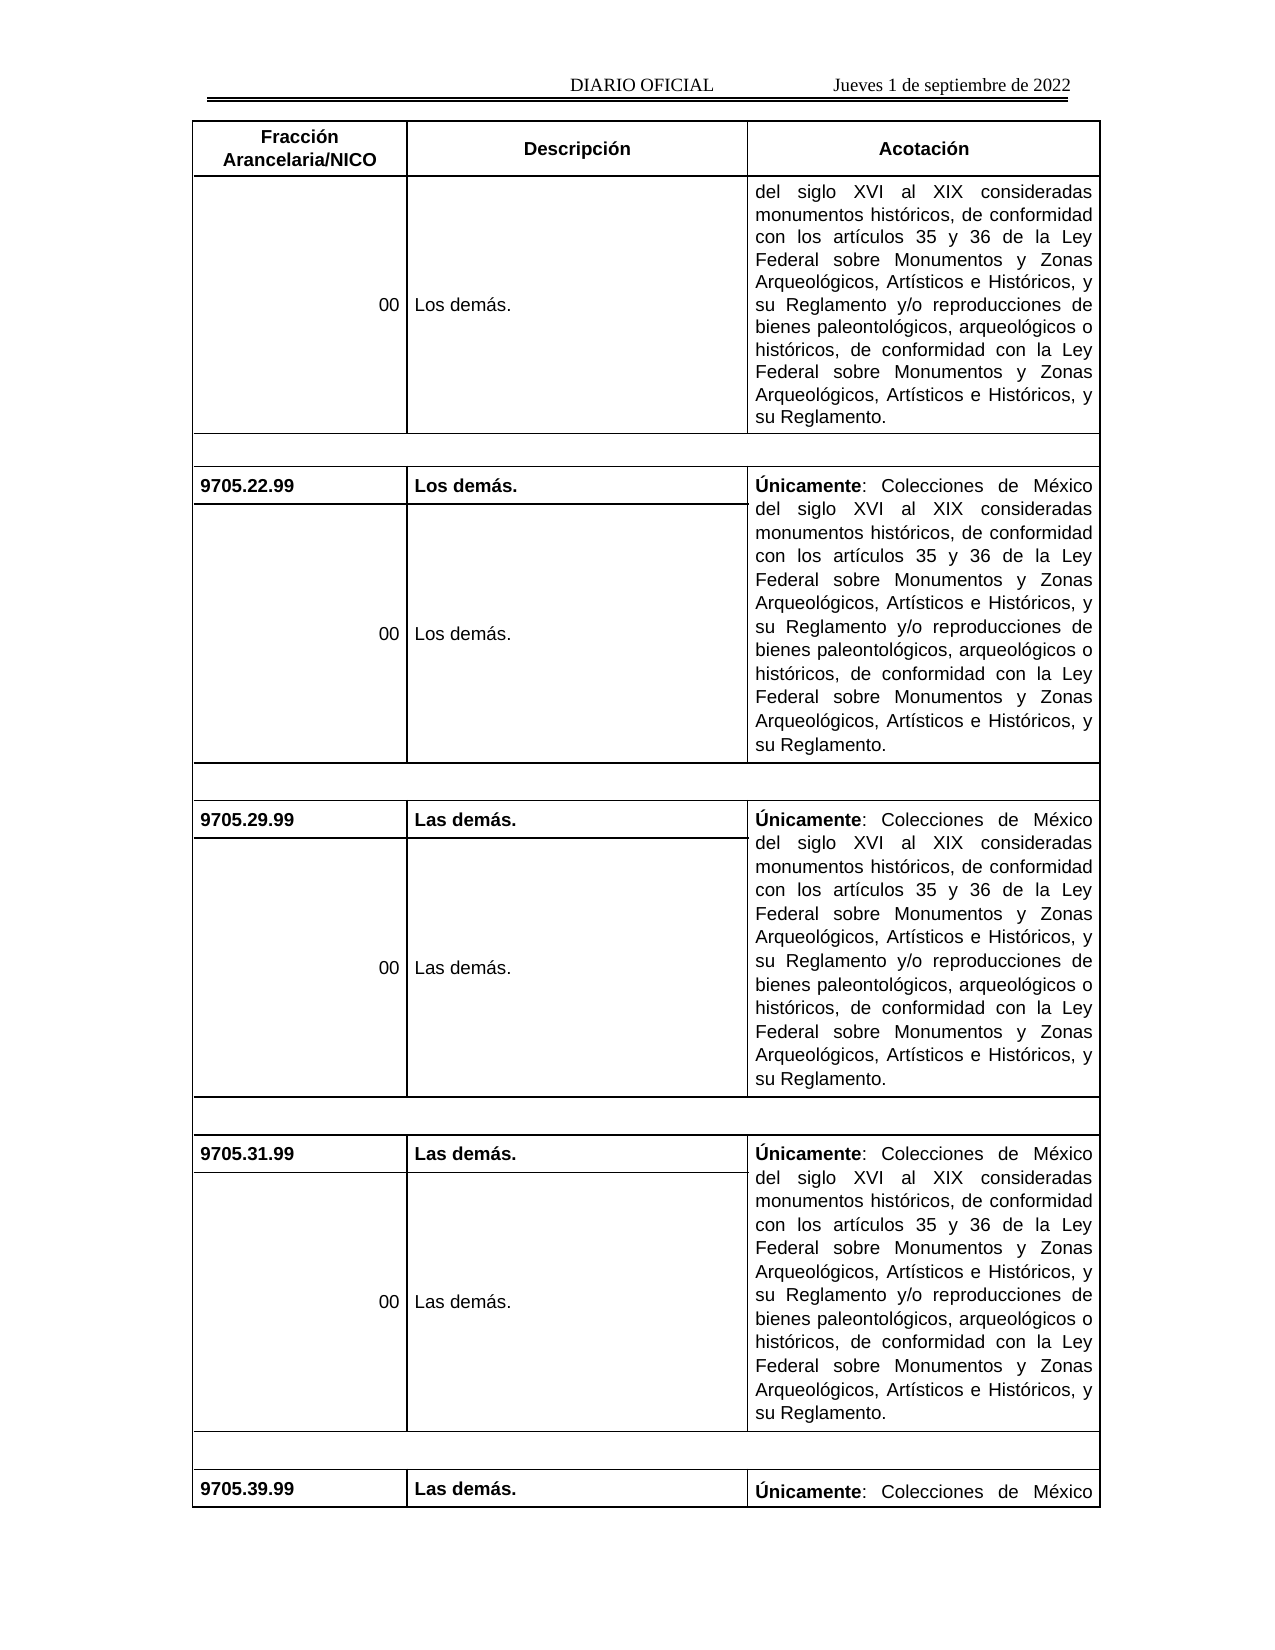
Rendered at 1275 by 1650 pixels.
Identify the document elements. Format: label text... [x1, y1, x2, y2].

table_cell Las demás. [408, 1470, 747, 1506]
table_cell [193, 1432, 1099, 1468]
table_cell Los demás. [408, 467, 747, 503]
table_header Fracción Arancelaria/NICO [193, 122, 406, 175]
table_cell 9705.31.99 [193, 1135, 406, 1172]
table_cell 00 [193, 1173, 406, 1431]
table_cell Los demás. [408, 177, 747, 433]
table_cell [748, 177, 1099, 433]
table_cell 9705.29.99 [193, 801, 406, 837]
table_cell 9705.39.99 [193, 1470, 406, 1506]
table_header Descripción [408, 122, 747, 175]
table_cell Las demás. [408, 1173, 747, 1431]
table_cell Las demás. [408, 1136, 747, 1172]
table_cell Las demás. [408, 839, 747, 1096]
table_cell 00 [193, 176, 406, 433]
table_cell 00 [193, 504, 406, 762]
table_header Acotación [748, 122, 1099, 175]
table_cell Los demás. [408, 505, 747, 762]
table_cell [193, 434, 1099, 466]
table_cell [193, 1097, 1099, 1134]
table_cell 9705.22.99 [193, 467, 406, 503]
table_cell [193, 763, 1099, 800]
table_cell Las demás. [408, 801, 747, 837]
table_cell 00 [193, 838, 406, 1096]
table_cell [748, 1470, 1099, 1506]
